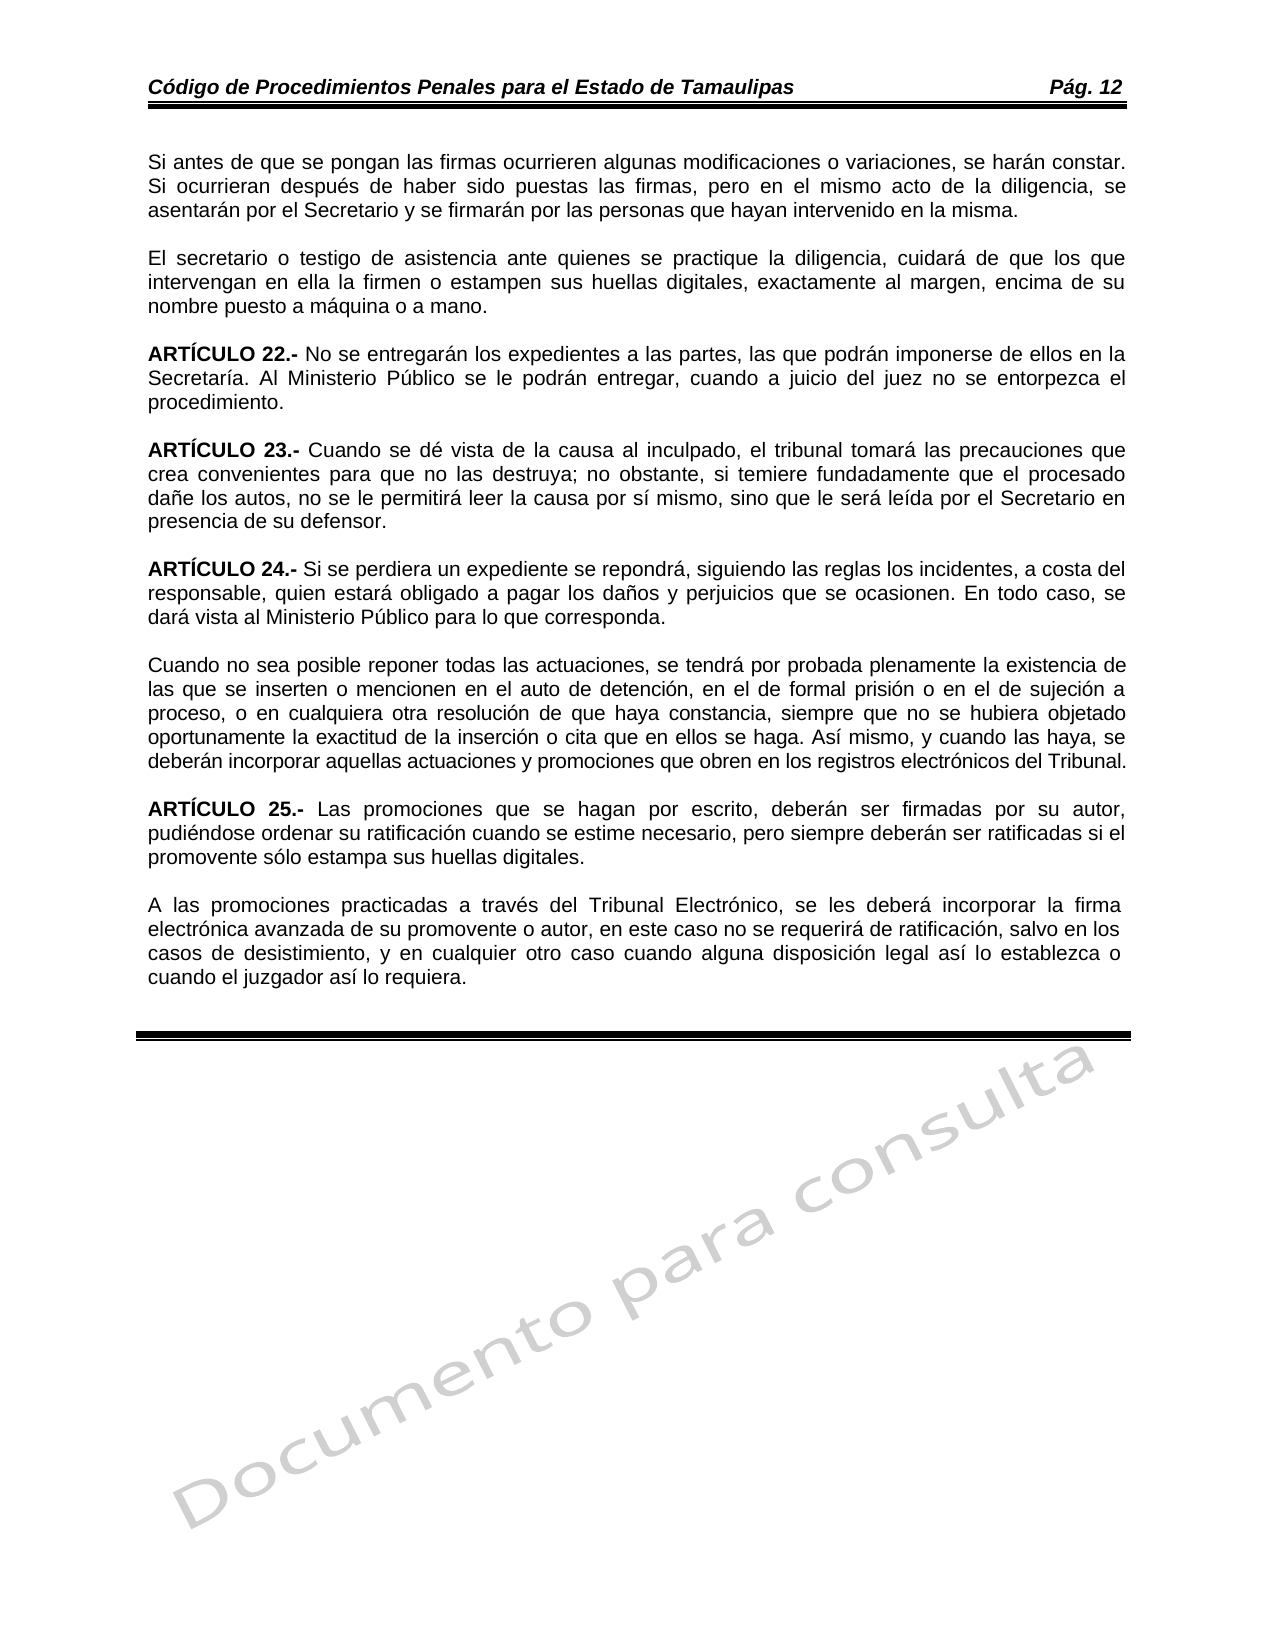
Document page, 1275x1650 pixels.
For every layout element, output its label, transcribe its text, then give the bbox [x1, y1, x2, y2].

text El secretario o testigo de asistencia ante quienes se practique la diligencia, cuidará de que los que intervengan en ella la firmen o estampen sus huellas digitales, exactamente al margen, encima de su nombre puesto a máquina o a mano. [148, 246, 1127, 318]
text A las promociones practicadas a través del Tribunal Electrónico, se les deberá incorporar la firma electrónica avanzada de su promovente o autor, en este caso no se requerirá de ratificación, salvo en los casos de desistimiento, y en cualquier otro caso cuando alguna disposición legal así lo establezca o cuando el juzgador así lo requiera. [148, 893, 1122, 988]
text Si antes de que se pongan las firmas ocurrieren algunas modificaciones o variaciones, se harán constar. Si ocurrieran después de haber sido puestas las firmas, pero en el mismo acto de la diligencia, se asentarán por el Secretario y se firmarán por las personas que hayan intervenido en la misma. [148, 150, 1127, 222]
text Cuando no sea posible reponer todas las actuaciones, se tendrá por probada plenamente la existencia de las que se inserten o mencionen en el auto de detención, en el de formal prisión o en el de sujeción a proceso, o en cualquiera otra resolución de que haya constancia, siempre que no se hubiera objetado oportunamente la exactitud de la inserción o cita que en ellos se haga. Así mismo, y cuando las haya, se deberán incorporar aquellas actuaciones y promociones que obren en los registros electrónicos del Tribunal. [148, 653, 1127, 773]
text ARTÍCULO 23.- Cuando se dé vista de la causa al inculpado, el tribunal tomará las precauciones que crea convenientes para que no las destruya; no obstante, si temiere fundadamente que el procesado dañe los autos, no se le permitirá leer la causa por sí mismo, sino que le será leída por el Secretario en presencia de su defensor. [148, 437, 1127, 533]
text ARTÍCULO 25.- Las promociones que se hagan por escrito, deberán ser firmadas por su autor, pudiéndose ordenar su ratificación cuando se estime necesario, pero siempre deberán ser ratificadas si el promovente sólo estampa sus huellas digitales. [148, 797, 1127, 869]
text ARTÍCULO 22.- No se entregarán los expedientes a las partes, las que podrán imponerse de ellos en Ministerio Público se le podrán entregar, cuando a juicio del juez no se entorpezca el procedimiento. [148, 342, 1127, 413]
text ARTÍCULO 24.- Si se perdiera un expediente se repondrá, siguiendo las reglas los incidentes, a costa del responsable, quien estará obligado a pagar los daños y perjuicios que se ocasionen. En todo caso, se dará vista al Ministerio Público para lo que corresponda. [148, 557, 1127, 629]
